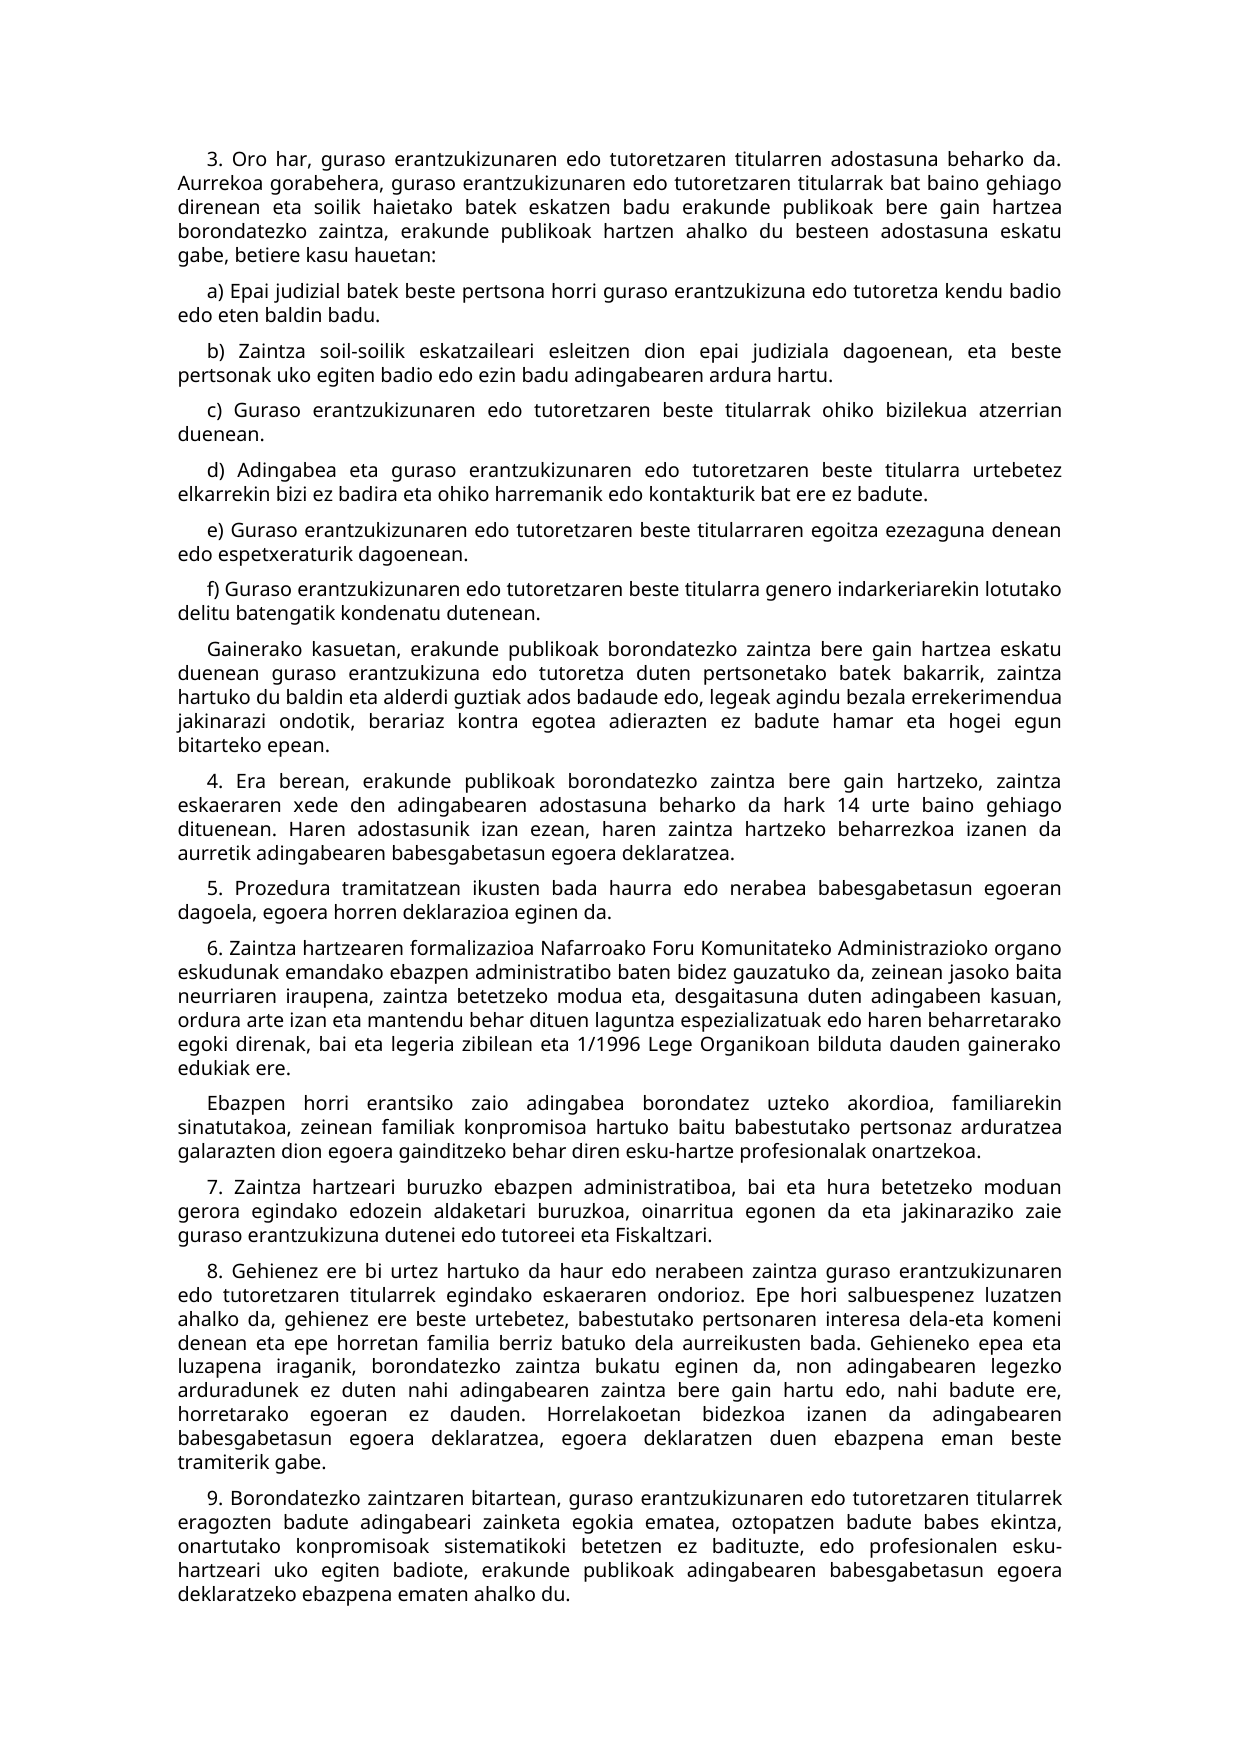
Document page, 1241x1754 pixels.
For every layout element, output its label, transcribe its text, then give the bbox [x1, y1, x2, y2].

text f) Guraso erantzukizunaren edo tutoretzaren beste titularra genero indarkeriarekin lotutako delitu batengatik kondenatu dutenean. [177, 578, 1063, 626]
text Ebazpen horri erantsiko zaio adingabea borondatez uzteko akordioa, familiarekin sinatutakoa, zeinean familiak konpromisoa hartuko baitu babestutako pertsonaz arduratzea galarazten dion egoera gainditzeko behar diren esku-hartze profesionalak onartzekoa. [177, 1092, 1063, 1163]
text Gainerako kasuetan, erakunde publikoak borondatezko zaintza bere gain hartzea eskatu duenean guraso erantzukizuna edo tutoretza duten pertsonetako batek bakarrik, zaintza hartuko du baldin eta alderdi guztiak ados badaude edo, legeak agindu bezala errekerimendua jakinarazi ondotik, berariaz kontra egotea adierazten ez badute hamar eta hogei egun bitarteko epean. [177, 637, 1063, 757]
text e) Guraso erantzukizunaren edo tutoretzaren beste titularraren egoitza ezezaguna denean edo espetxeraturik dagoenean. [177, 518, 1063, 566]
text c) Guraso erantzukizunaren edo tutoretzaren beste titularrak ohiko bizilekua atzerrian duenean. [177, 398, 1063, 446]
text b) Zaintza soil-soilik eskatzaileari esleitzen dion epai judiziala dagoenean, eta beste pertsonak uko egiten badio edo ezin badu adingabearen ardura hartu. [177, 339, 1063, 387]
text 4. Era berean, erakunde publikoak borondatezko zaintza bere gain hartzeko, zaintza eskaeraren xede den adingabearen adostasuna beharko da hark 14 urte baino gehiago dituenean. Haren adostasunik izan ezean, haren zaintza hartzeko beharrezkoa izanen da aurretik adingabearen babesgabetasun egoera deklaratzea. [177, 769, 1063, 865]
text a) Epai judizial batek beste pertsona horri guraso erantzukizuna edo tutoretza kendu badio edo eten baldin badu. [177, 279, 1063, 327]
text 6. Zaintza hartzearen formalizazioa Nafarroako Foru Komunitateko Administrazioko organo eskudunak emandako ebazpen administratibo baten bidez gauzatuko da, zeinean jasoko baita neurriaren iraupena, zaintza betetzeko modua eta, desgaitasuna duten adingabeen kasuan, ordura arte izan eta mantendu behar dituen laguntza espezializatuak edo haren beharretarako egoki direnak, bai eta legeria zibilean eta 1/1996 Lege Organikoan bilduta dauden gainerako edukiak ere. [177, 936, 1063, 1080]
text 9. Borondatezko zaintzaren bitartean, guraso erantzukizunaren edo tutoretzaren titularrek eragozten badute adingabeari zainketa egokia ematea, oztopatzen badute babes ekintza, onartutako konpromisoak sistematikoki betetzen ez badituzte, edo profesionalen esku-hartzeari uko egiten badiote, erakunde publikoak adingabearen babesgabetasun egoera deklaratzeko ebazpena ematen ahalko du. [177, 1486, 1063, 1606]
text 8. Gehienez ere bi urtez hartuko da haur edo nerabeen zaintza guraso erantzukizunaren edo tutoretzaren titularrek egindako eskaeraren ondorioz. Epe hori salbuespenez luzatzen ahalko da, gehienez ere beste urtebetez, babestutako pertsonaren interesa dela-eta komeni denean eta epe horretan familia berriz batuko dela aurreikusten bada. Gehieneko epea eta luzapena iraganik, borondatezko zaintza bukatu eginen da, non adingabearen legezko arduradunek ez duten nahi adingabearen zaintza bere gain hartu edo, nahi badute ere, horretarako egoeran ez dauden. Horrelakoetan bidezkoa izanen da adingabearen babesgabetasun egoera deklaratzea, egoera deklaratzen duen ebazpena eman beste tramiterik gabe. [177, 1259, 1063, 1474]
text 7. Zaintza hartzeari buruzko ebazpen administratiboa, bai eta hura betetzeko moduan gerora egindako edozein aldaketari buruzkoa, oinarritua egonen da eta jakinaraziko zaie guraso erantzukizuna dutenei edo tutoreei eta Fiskaltzari. [177, 1175, 1063, 1247]
text 5. Prozedura tramitatzean ikusten bada haurra edo nerabea babesgabetasun egoeran dagoela, egoera horren deklarazioa eginen da. [177, 876, 1063, 924]
text 3. Oro har, guraso erantzukizunaren edo tutoretzaren titularren adostasuna beharko da. Aurrekoa gorabehera, guraso erantzukizunaren edo tutoretzaren titularrak bat baino gehiago direnean eta soilik haietako batek eskatzen badu erakunde publikoak bere gain hartzea borondatezko zaintza, erakunde publikoak hartzen ahalko du besteen adostasuna eskatu gabe, betiere kasu hauetan: [177, 148, 1063, 267]
text d) Adingabea eta guraso erantzukizunaren edo tutoretzaren beste titularra urtebetez elkarrekin bizi ez badira eta ohiko harremanik edo kontakturik bat ere ez badute. [177, 458, 1063, 506]
